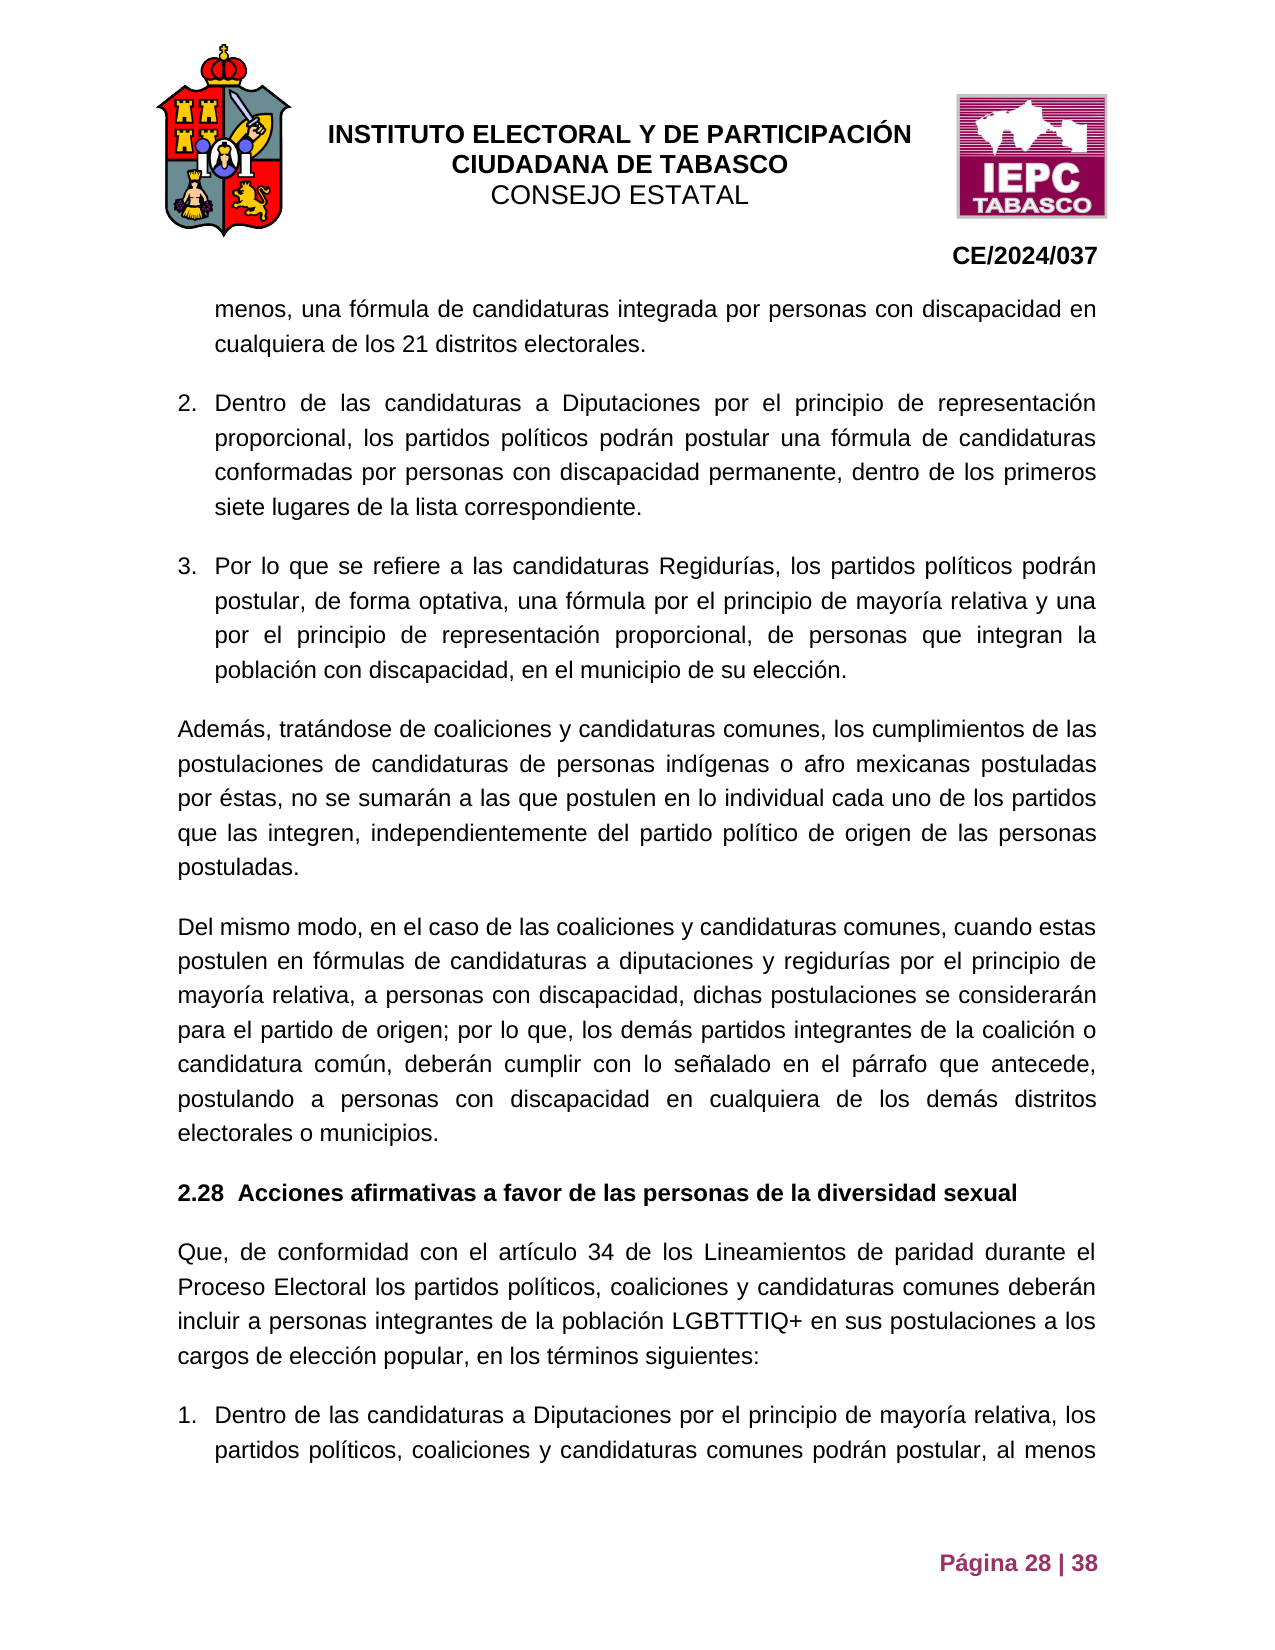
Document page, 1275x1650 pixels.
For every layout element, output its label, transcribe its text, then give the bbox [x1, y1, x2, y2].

text Que, de conformidad con el artículo 34 de los Lineamientos de paridad durante el Proceso Electoral los partidos políticos, coaliciones y candidaturas comunes deberán incluir a personas integrantes de la población LGBTTTIQ+ en sus postulaciones a los cargos de elección popular, en los términos siguientes: [177, 1238, 1098, 1369]
text Además, tratándose de coaliciones y candidaturas comunes, los cumplimientos de las postulaciones de candidaturas de personas indígenas o afro mexicanas postuladas por éstas, no se sumarán a las que postulen en lo individual cada uno de los partidos que las integren, independientemente del partido político de origen de las personas postuladas. [177, 715, 1098, 881]
list Por lo que se refiere a las candidaturas Regidurías, los partidos políticos podrán postular, de forma optativa, una fórmula por el principio de mayoría relativa y una por el principio de representación proporcional, de personas que integran la población con discapacidad, en el municipio de su elección. [177, 552, 1098, 683]
subtitle Acciones afirmativas a favor de las personas de la diversidad sexual [177, 1179, 1098, 1206]
picture [956, 94, 1108, 219]
list Dentro de las candidaturas a Diputaciones por el principio de representación proporcional, los partidos políticos podrán postular una fórmula de candidaturas conformadas por personas con discapacidad permanente, dentro de los primeros siete lugares de la lista correspondiente. [177, 389, 1098, 520]
text Del mismo modo, en el caso de las coaliciones y candidaturas comunes, cuando estas postulen en fórmulas de candidaturas a diputaciones y regidurías por el principio de mayoría relativa, a personas con discapacidad, dichas postulaciones se considerarán para el partido de origen; por lo que, los demás partidos integrantes de la coalición o candidatura común, deberán cumplir con lo señalado en el párrafo que antecede, postulando a personas con discapacidad en cualquiera de los demás distritos electorales o municipios. [177, 912, 1098, 1147]
picture [147, 44, 295, 241]
